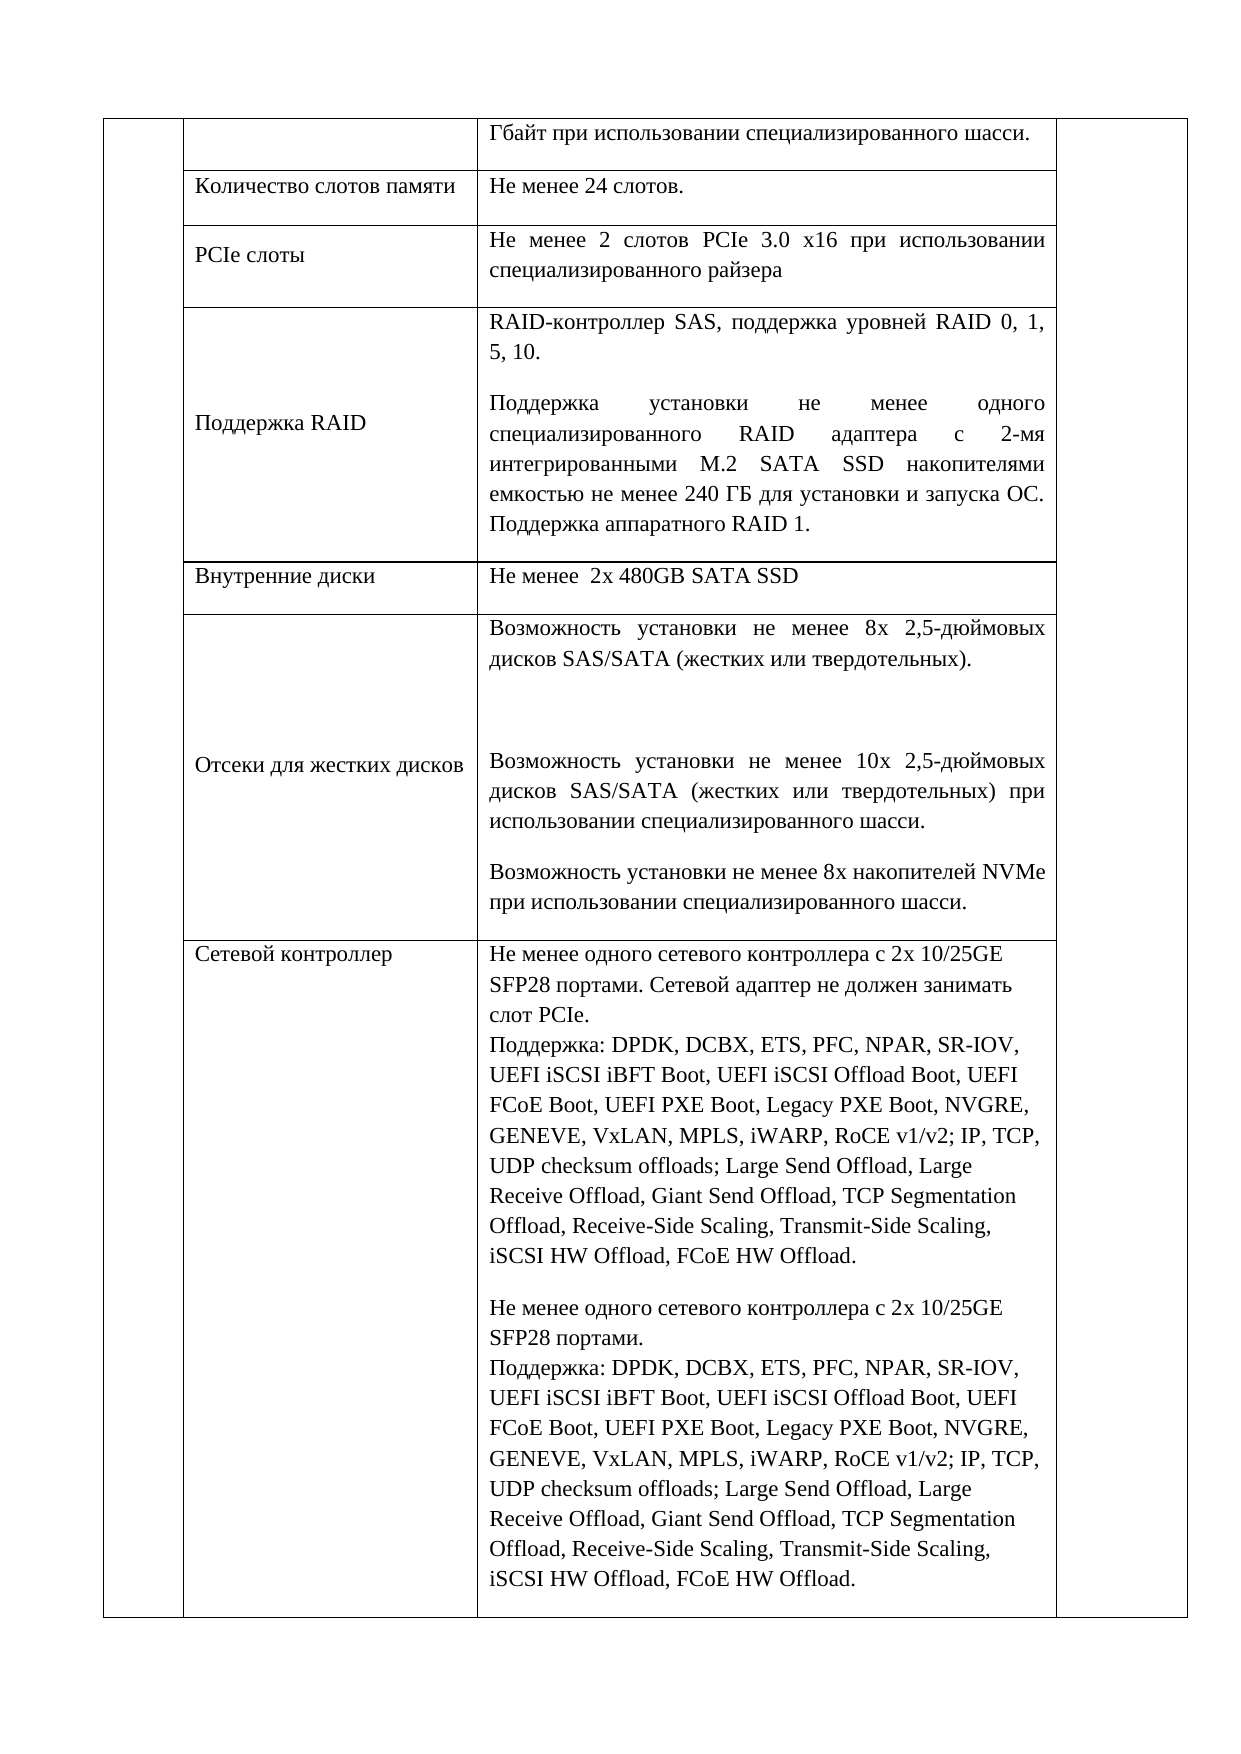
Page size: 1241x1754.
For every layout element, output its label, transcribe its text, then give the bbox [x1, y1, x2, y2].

table_cell Не менее 2 слотов PCIe 3.0 x16 при использовании специализированного райзера [478, 226, 1056, 307]
table_cell Внутренние диски [184, 563, 477, 613]
table_cell Поддержка RAID [184, 308, 477, 561]
table_cell RAID-контроллер SAS, поддержка уровней RAID 0, 1, 5, 10. Поддержка установки не менее одного специализированного RAID адаптера с 2-мя интегрированными M.2 SATA SSD накопителями емкостью не менее 240 ГБ для установки и запуска ОС. Поддержка аппаратного RAID 1. [478, 308, 1056, 561]
table_cell Возможность установки не менее 8x 2,5-дюймовых дисков SAS/SATA (жестких или твердотельных). Возможность установки не менее 10x 2,5-дюймовых дисков SAS/SATA (жестких или твердотельных) при использовании специализированного шасси. Возможность установки не менее 8x накопителей NVMe при использовании специализированного шасси. [478, 615, 1056, 939]
table_cell Отсеки для жестких дисков [184, 615, 477, 939]
table_cell Количество слотов памяти [184, 171, 477, 225]
table_cell Сетевой контроллер [184, 941, 477, 1617]
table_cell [184, 119, 477, 170]
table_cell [478, 941, 1056, 1617]
table_cell Не менее 24 слотов. [478, 171, 1056, 225]
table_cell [478, 119, 1056, 170]
table_cell PCIe слоты [184, 226, 477, 307]
table_cell Не менее 2x 480GB SATA SSD [478, 563, 1056, 613]
